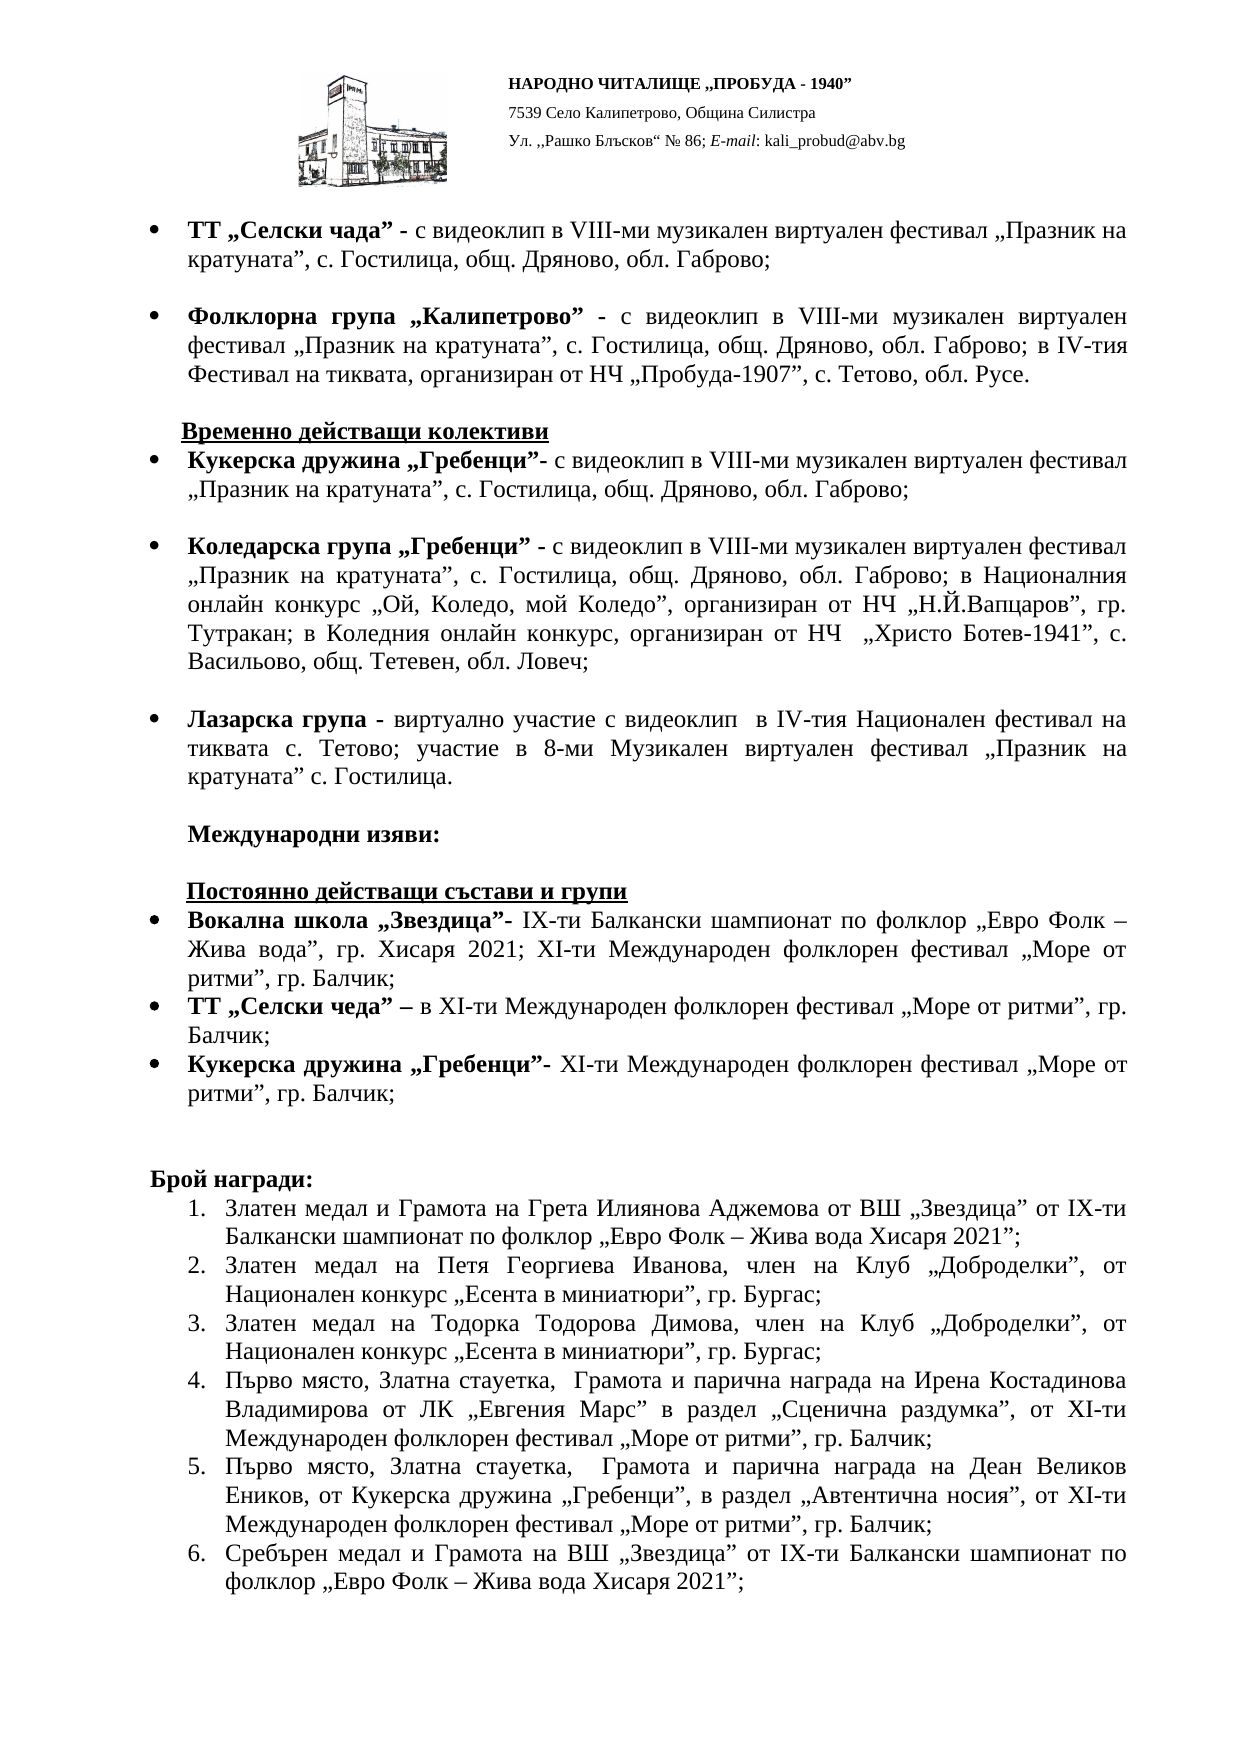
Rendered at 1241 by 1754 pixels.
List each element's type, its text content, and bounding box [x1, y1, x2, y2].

list Първо място, Златна стауетка, Грамота и парична награда на Деан Великов Еников, от Кукерска дружина „Гребенци”, в раздел „Автентична носия”, от XI-ти Международен фолклорен фестивал „Море от ритми”, гр. Балчик; [187, 1451, 1128, 1538]
text Временно действащи колективи [150, 416, 1128, 445]
list Златен медал и Грамота на Грета Илиянова Аджемова от ВШ „Звездица” от IX-ти Балкански шампионат по фолклор „Евро Фолк – Жива вода Хисаря 2021”; [187, 1193, 1128, 1250]
list Първо място, Златна стауетка, Грамота и парична награда на Ирена Костадинова Владимирова от ЛК „Евгения Марс” в раздел „Сценична раздумка”, от XI-ти Международен фолклорен фестивал „Море от ритми”, гр. Балчик; [187, 1365, 1128, 1451]
list Златен медал на Петя Георгиева Иванова, член на Клуб „Доброделки”, от Национален конкурс „Есента в миниатюри”, гр. Бургас; [187, 1250, 1128, 1308]
list Златен медал на Тодорка Тодорова Димова, член на Клуб „Доброделки”, от Национален конкурс „Есента в миниатюри”, гр. Бургас; [187, 1308, 1128, 1365]
list ТТ „Селски чеда” – в ХI-ти Международен фолклорен фестивал „Море от ритми”, гр. Балчик; [150, 991, 1128, 1049]
picture [298, 73, 447, 187]
list Кукерска дружина „Гребенци”- с видеоклип в VIII-ми музикален виртуален фестивал „Празник на кратуната”, с. Гостилица, общ. Дряново, обл. Габрово; [150, 445, 1128, 503]
text Постоянно действащи състави и групи [112, 876, 1128, 905]
list Коледарска група „Гребенци” - с видеоклип в VIII-ми музикален виртуален фестивал „Празник на кратуната”, с. Гостилица, общ. Дряново, обл. Габрово; в Националния онлайн конкурс „Ой, Коледо, мой Коледо”, организиран от НЧ „Н.Й.Вапцаров”, гр. Тутракан; в Коледния онлайн конкурс, организиран от НЧ „Христо Ботев-1941”, с. Васильово, общ. Тетевен, обл. Ловеч; [150, 531, 1128, 675]
list Лазарска група - виртуално участие с видеоклип в IV-тия Национален фестивал на тиквата с. Тетово; участие в 8-ми Музикален виртуален фестивал „Празник на кратуната” с. Гостилица. [150, 704, 1128, 790]
list ТТ „Селски чада” - с видеоклип в VIII-ми музикален виртуален фестивал „Празник на кратуната”, с. Гостилица, общ. Дряново, обл. Габрово; [150, 215, 1128, 273]
list Кукерска дружина „Гребенци”- ХI-ти Международен фолклорен фестивал „Море от ритми”, гр. Балчик; [150, 1049, 1128, 1106]
list Вокална школа „Звездица”- IХ-ти Балкански шампионат по фолклор „Евро Фолк – Жива вода”, гр. Хисаря 2021; ХI-ти Международен фолклорен фестивал „Море от ритми”, гр. Балчик; [150, 905, 1128, 991]
text Международни изяви: [187, 819, 1128, 848]
list Фолклорна група „Калипетрово” - с видеоклип в VIII-ми музикален виртуален фестивал „Празник на кратуната”, с. Гостилица, общ. Дряново, обл. Габрово; в IV-тия Фестивал на тиквата, организиран от НЧ „Пробуда-1907”, с. Тетово, обл. Русе. [150, 301, 1128, 388]
list Сребърен медал и Грамота на ВШ „Звездица” от IX-ти Балкански шампионат по фолклор „Евро Фолк – Жива вода Хисаря 2021”; [187, 1538, 1128, 1595]
text Брой награди: [150, 1164, 1128, 1193]
